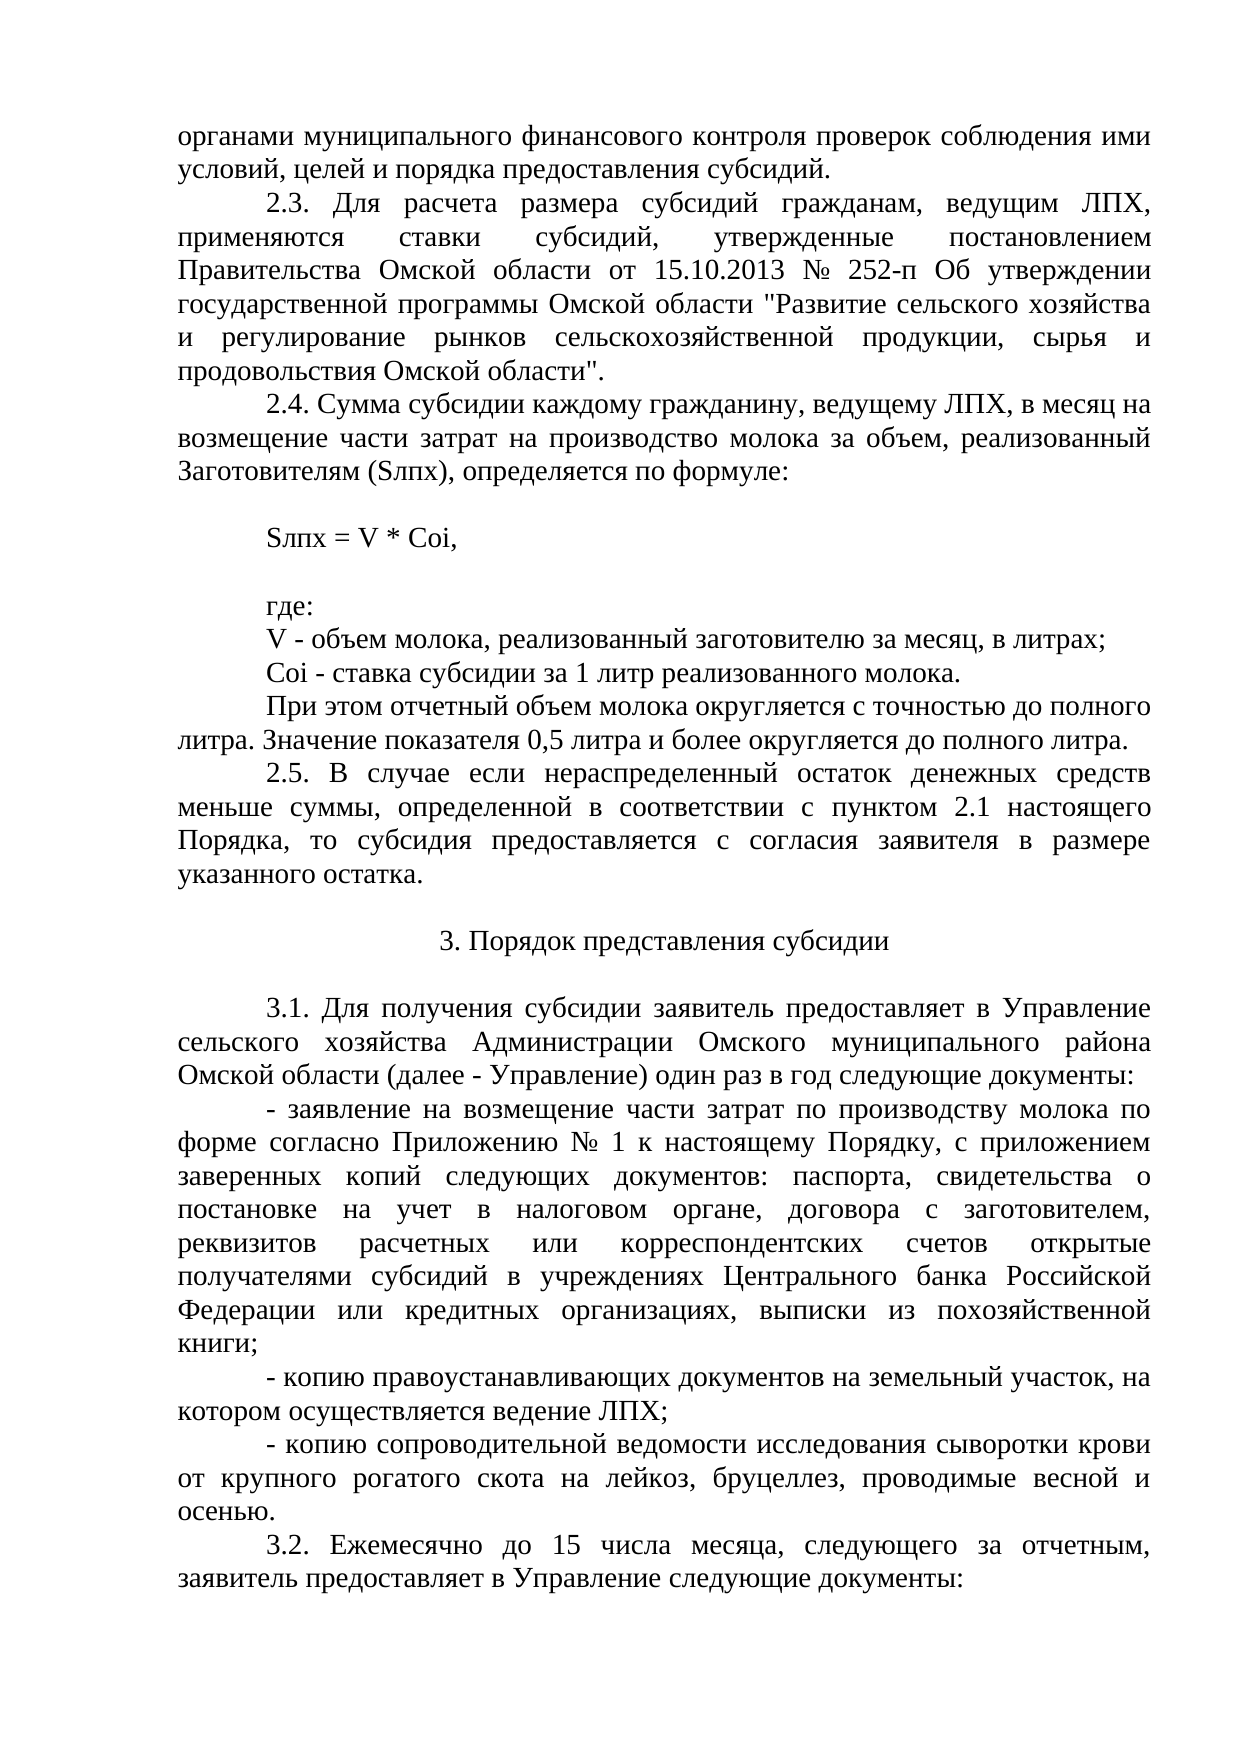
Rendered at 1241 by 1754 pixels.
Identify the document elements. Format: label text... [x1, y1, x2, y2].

text 3.2. Ежемесячно до 15 числа месяца, следующего за отчетным, заявитель предоставляет в Управление следующие документы: [177, 1527, 1152, 1594]
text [177, 118, 1152, 185]
text - заявление на возмещение части затрат по производству молока по форме согласно Приложению № 1 к настоящему Порядку, с приложением заверенных копий следующих документов: паспорта, свидетельства о постановке на учет в налоговом органе, договора с заготовителем, реквизитов расчетных или корреспондентских счетов открытые получателями субсидий в учреждениях Центрального банка Российской Федерации или кредитных организациях, выписки из похозяйственной книги; [177, 1091, 1152, 1359]
text 3. Порядок представления субсидии [177, 923, 1152, 957]
text При этом отчетный объем молока округляется с точностью до полного литра. Значение показателя 0,5 литра и более округляется до полного литра. [177, 688, 1152, 755]
text V - объем молока, реализованный заготовителю за месяц, в литрах; [177, 621, 1152, 655]
text 2.4. Сумма субсидии каждому гражданину, ведущему ЛПХ, в месяц на возмещение части затрат на производство молока за объем, реализованный Заготовителям (Sлпх), определяется по формуле: [177, 386, 1152, 487]
text Соi - ставка субсидии за 1 литр реализованного молока. [177, 655, 1152, 688]
text 3.1. Для получения субсидии заявитель предоставляет в Управление сельского хозяйства Администрации Омского муниципального района Омской области (далее - Управление) один раз в год следующие документы: [177, 990, 1152, 1091]
text 2.5. В случае если нераспределенный остаток денежных средств меньше суммы, определенной в соответствии с пунктом 2.1 настоящего Порядка, то субсидия предоставляется с согласия заявителя в размере указанного остатка. [177, 755, 1152, 889]
text где: [177, 588, 1152, 621]
text - копию сопроводительной ведомости исследования сыворотки крови от крупного рогатого скота на лейкоз, бруцеллез, проводимые весной и осенью. [177, 1426, 1152, 1527]
text Sлпх = V * Соi, [177, 521, 1152, 554]
text - копию правоустанавливающих документов на земельный участок, на котором осуществляется ведение ЛПХ; [177, 1359, 1152, 1426]
text 2.3. Для расчета размера субсидий гражданам, ведущим ЛПХ, применяются ставки субсидий, утвержденные постановлением Правительства Омской области от 15.10.2013 № 252-п Об утверждении государственной программы Омской области "Развитие сельского хозяйства и регулирование рынков сельскохозяйственной продукции, сырья и продовольствия Омской области". [177, 185, 1152, 386]
